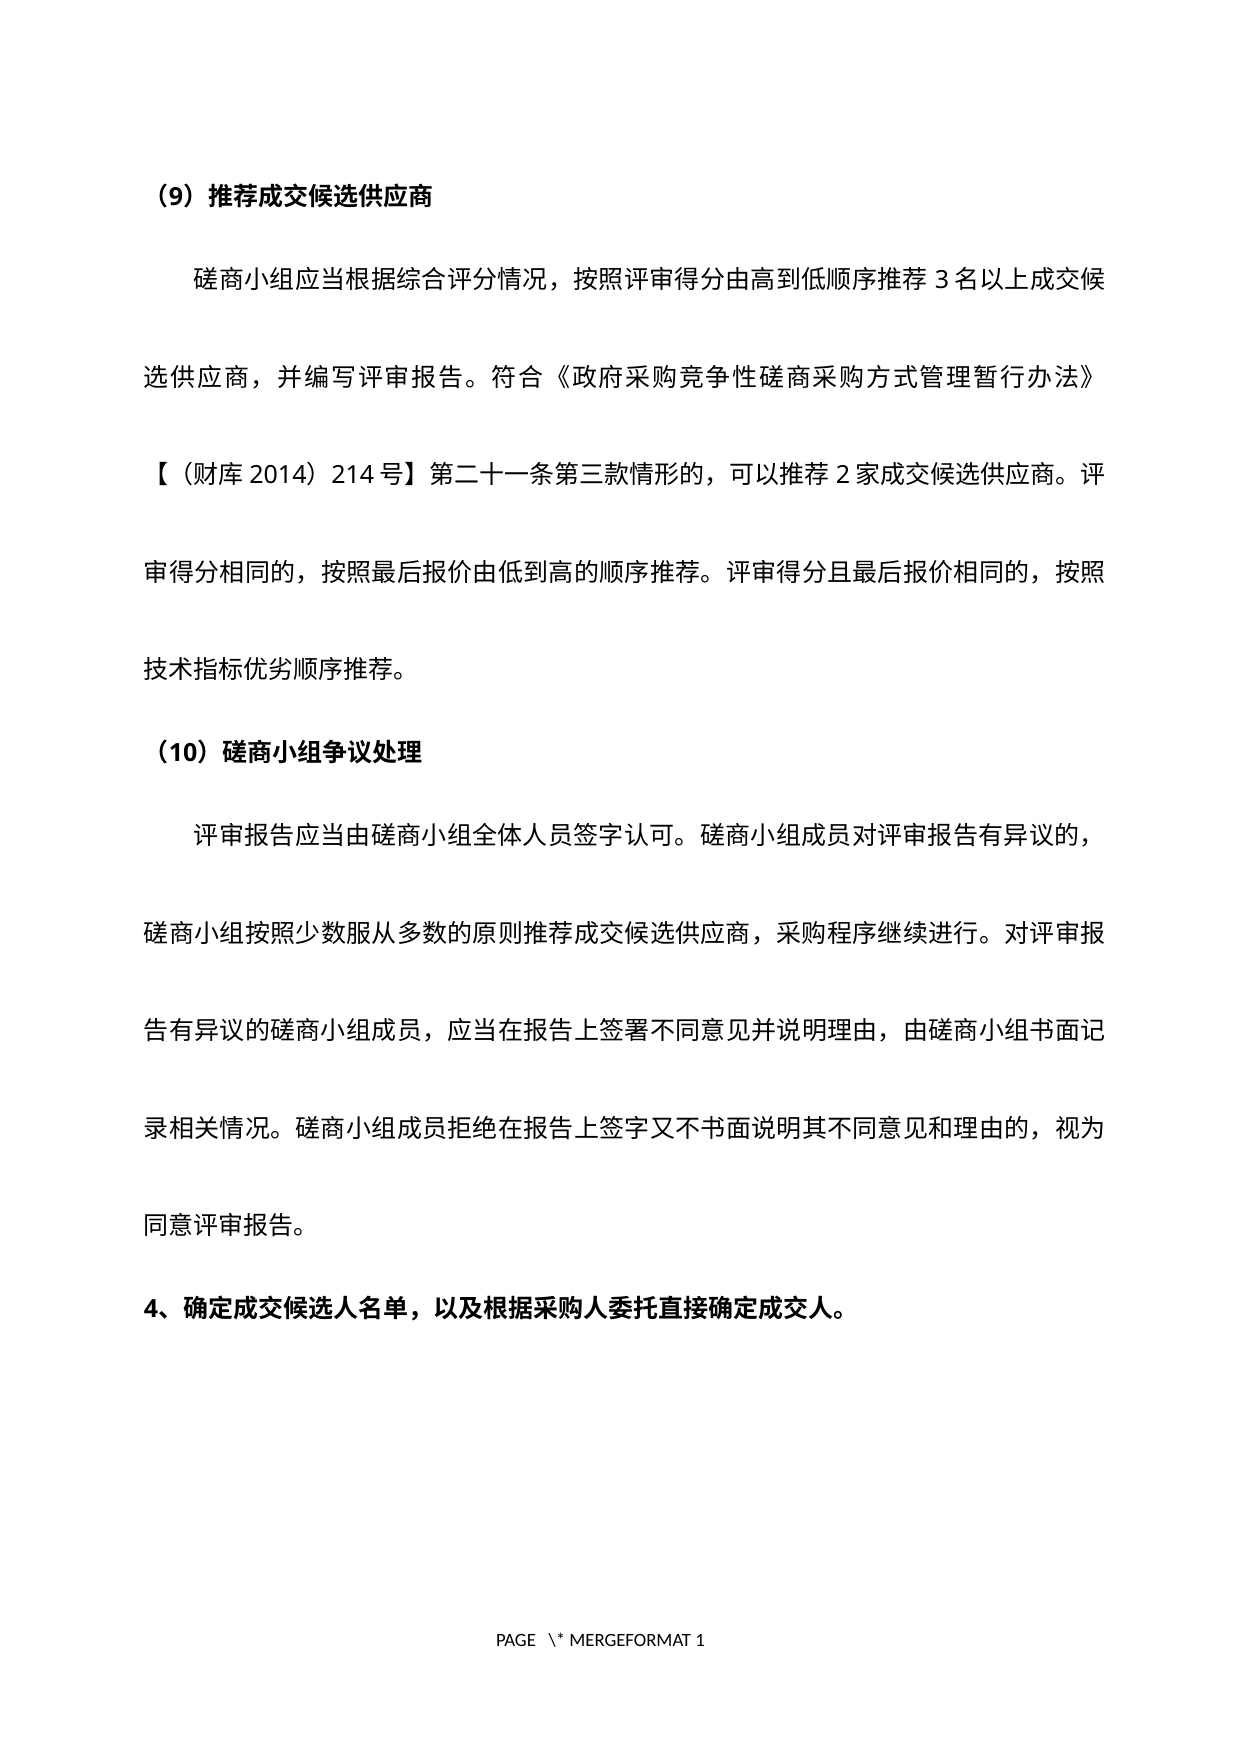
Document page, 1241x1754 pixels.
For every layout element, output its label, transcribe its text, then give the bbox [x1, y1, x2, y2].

list （9）推荐成交候选供应商 [144, 162, 1053, 227]
text 4、确定成交候选人名单，以及根据采购人委托直接确定成交人。 [144, 1274, 1053, 1339]
text （10）磋商小组争议处理 [144, 718, 1106, 783]
text 评审报告应当由磋商小组全体人员签字认可。磋商小组成员对评审报告有异议的，磋商小组按照少数服从多数的原则推荐成交候选供应商，采购程序继续进行。对评审报告有异议的磋商小组成员，应当在报告上签署不同意见并说明理由，由磋商小组书面记录相关情况。磋商小组成员拒绝在报告上签字又不书面说明其不同意见和理由的，视为同意评审报告。 [144, 801, 1106, 1256]
text 磋商小组应当根据综合评分情况，按照评审得分由高到低顺序推荐3名以上成交候选供应商，并编写评审报告。符合《政府采购竞争性磋商采购方式管理暂行办法》【（财库2014）214号】第二十一条第三款情形的，可以推荐2家成交候选供应商。评审得分相同的，按照最后报价由低到高的顺序推荐。评审得分且最后报价相同的，按照技术指标优劣顺序推荐。 [144, 245, 1106, 700]
